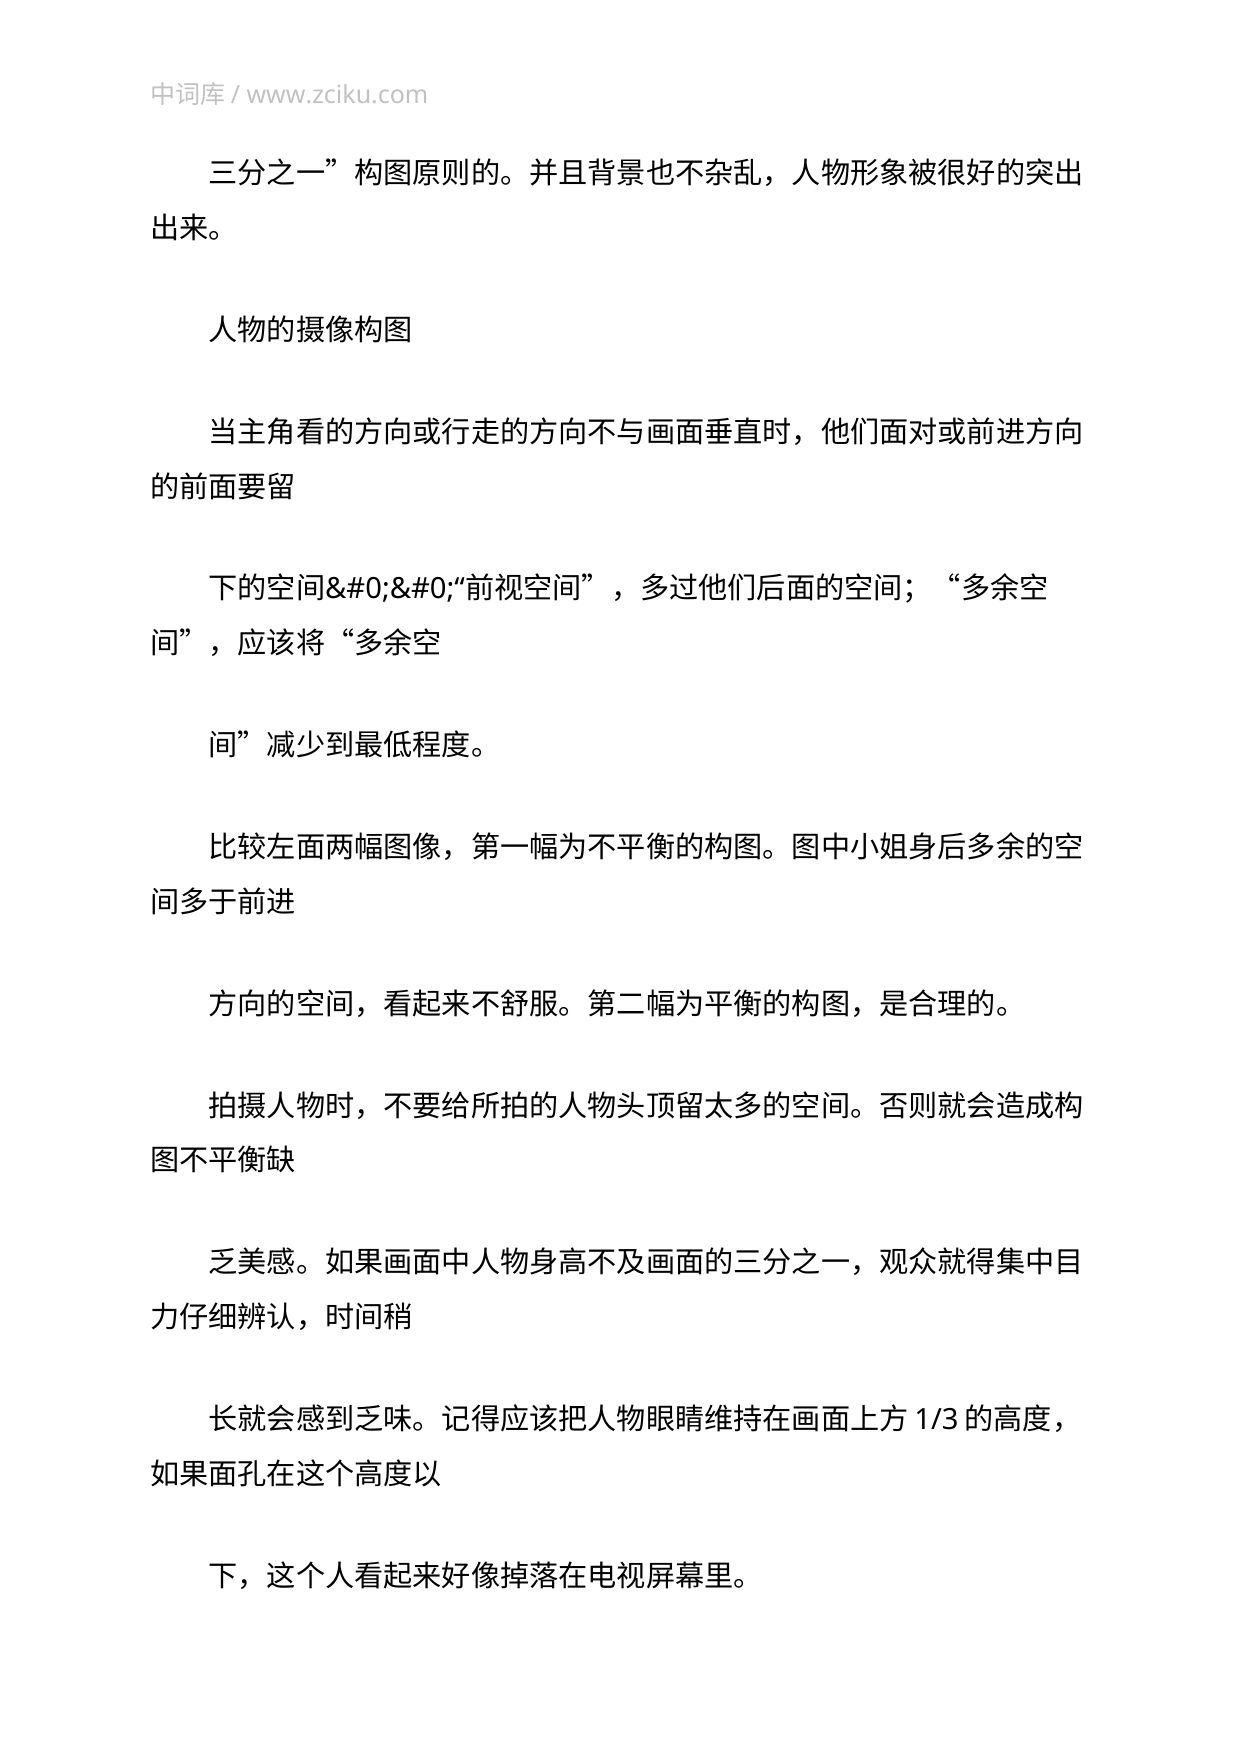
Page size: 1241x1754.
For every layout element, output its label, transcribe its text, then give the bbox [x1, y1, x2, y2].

text 方向的空间，看起来不舒服。第二幅为平衡的构图，是合理的。 [150, 980, 1090, 1023]
text 人物的摄像构图 [150, 307, 1090, 349]
text 下的空间&#0;&#0;“前视空间”，多过他们后面的空间；“多余空间”，应该将“多余空 [150, 565, 1090, 662]
text 拍摄人物时，不要给所拍的人物头顶留太多的空间。否则就会造成构图不平衡缺 [150, 1082, 1090, 1179]
text 间”减少到最低程度。 [150, 722, 1090, 764]
text 下，这个人看起来好像掉落在电视屏幕里。 [150, 1552, 1090, 1594]
text 比较左面两幅图像，第一幅为不平衡的构图。图中小姐身后多余的空间多于前进 [150, 824, 1090, 921]
text 当主角看的方向或行走的方向不与画面垂直时，他们面对或前进方向的前面要留 [150, 408, 1090, 506]
text 长就会感到乏味。记得应该把人物眼睛维持在画面上方1/3的高度，如果面孔在这个高度以 [150, 1395, 1090, 1493]
text 三分之一”构图原则的。并且背景也不杂乱，人物形象被很好的突出出来。 [150, 150, 1090, 247]
text 乏美感。如果画面中人物身高不及画面的三分之一，观众就得集中目力仔细辨认，时间稍 [150, 1239, 1090, 1336]
